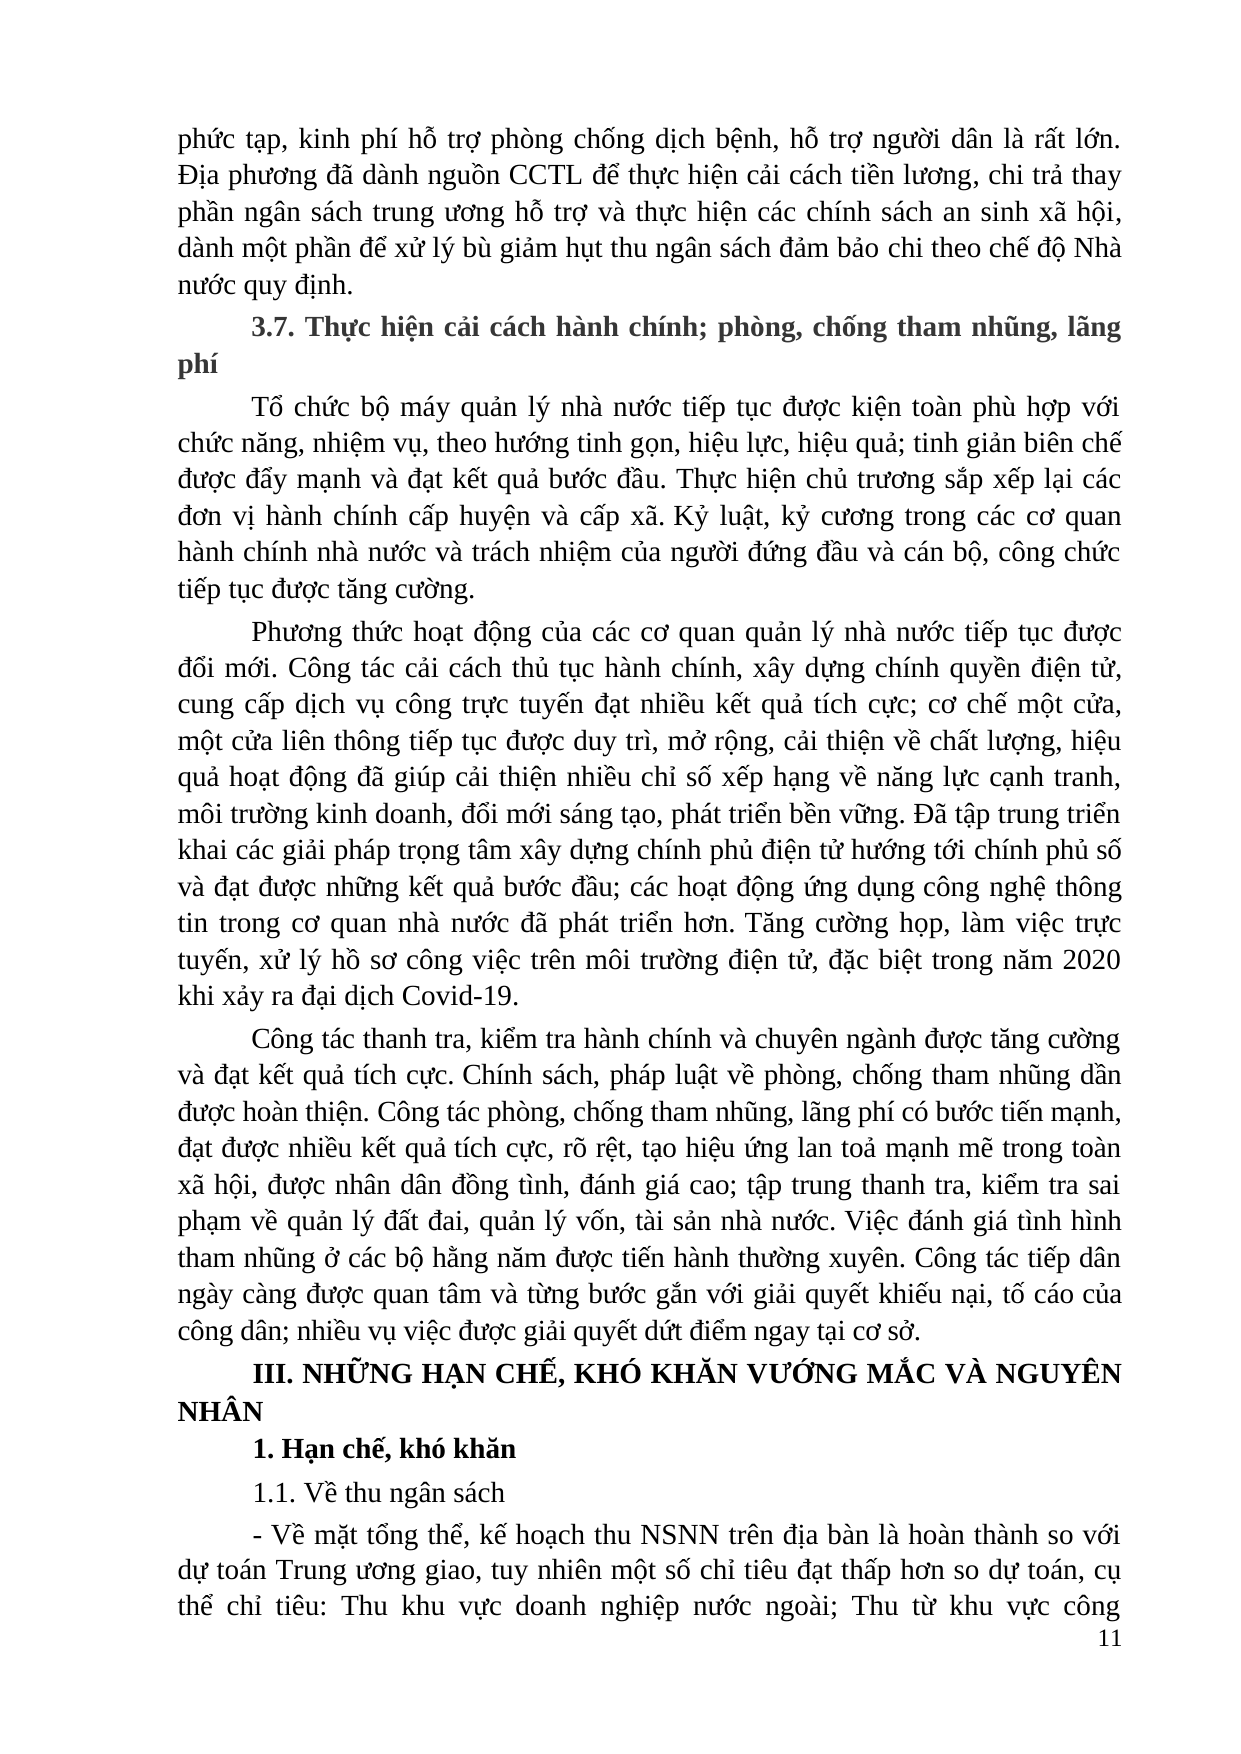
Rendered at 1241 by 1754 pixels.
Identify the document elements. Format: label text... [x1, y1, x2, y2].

text III. NHỮNG HẠN CHẾ, KHÓ KHĂN VƯỚNG MẮC VÀ NGUYÊN NHÂN 1. Hạn chế, khó khăn [177, 1352, 1122, 1465]
text Công tác thanh tra, kiểm tra hành chính và chuyên ngành được tăng cường và đạt kết quả tích cực. Chính sách, pháp luật về phòng, chống tham nhũng dần được hoàn thiện. Công tác phòng, chống tham nhũng, lãng phí có bước tiến mạnh, đạt được nhiều kết quả tích cực, rõ rệt, tạo hiệu ứng lan toả mạnh mẽ trong toàn xã hội, được nhân dân đồng tình, đánh giá cao; tập trung thanh tra, kiểm tra sai phạm về quản lý đất đai, quản lý vốn, tài sản nhà nước. Việc đánh giá tình hình tham nhũng ở các bộ hằng năm được tiến hành thường xuyên. Công tác tiếp dân ngày càng được quan tâm và từng bước gắn với giải quyết khiếu nại, tố cáo của công dân; nhiều vụ việc được giải quyết dứt điểm ngay tại cơ sở. [177, 1018, 1122, 1346]
text 3.7. Thực hiện cải cách hành chính; phòng, chống tham nhũng, lãng phí [177, 307, 1122, 379]
text Phương thức hoạt động của các cơ quan quản lý nhà nước tiếp tục được đổi mới. Công tác cải cách thủ tục hành chính, xây dựng chính quyền điện tử, cung cấp dịch vụ công trực tuyến đạt nhiều kết quả tích cực; cơ chế một cửa, một cửa liên thông tiếp tục được duy trì, mở rộng, cải thiện về chất lượng, hiệu quả hoạt động đã giúp cải thiện nhiều chỉ số xếp hạng về năng lực cạnh tranh, môi trường kinh doanh, đổi mới sáng tạo, phát triển bền vững. Đã tập trung triển khai các giải pháp trọng tâm xây dựng chính phủ điện tử hướng tới chính phủ số và đạt được những kết quả bước đầu; các hoạt động ứng dụng công nghệ thông tin trong cơ quan nhà nước đã phát triển hơn. Tăng cường họp, làm việc trực tuyến, xử lý hồ sơ công việc trên môi trường điện tử, đặc biệt trong năm 2020 khi xảy ra đại dịch Covid-19. [177, 611, 1122, 1012]
text Tổ chức bộ máy quản lý nhà nước tiếp tục được kiện toàn phù hợp với chức năng, nhiệm vụ, theo hướng tinh gọn, hiệu lực, hiệu quả; tinh giản biên chế được đẩy mạnh và đạt kết quả bước đầu. Thực hiện chủ trương sắp xếp lại các đơn vị hành chính cấp huyện và cấp xã. Kỷ luật, kỷ cương trong các cơ quan hành chính nhà nước và trách nhiệm của người đứng đầu và cán bộ, công chức tiếp tục được tăng cường. [177, 386, 1122, 604]
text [177, 118, 1122, 300]
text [177, 1515, 1122, 1621]
text 1.1. Về thu ngân sách [177, 1471, 1122, 1509]
